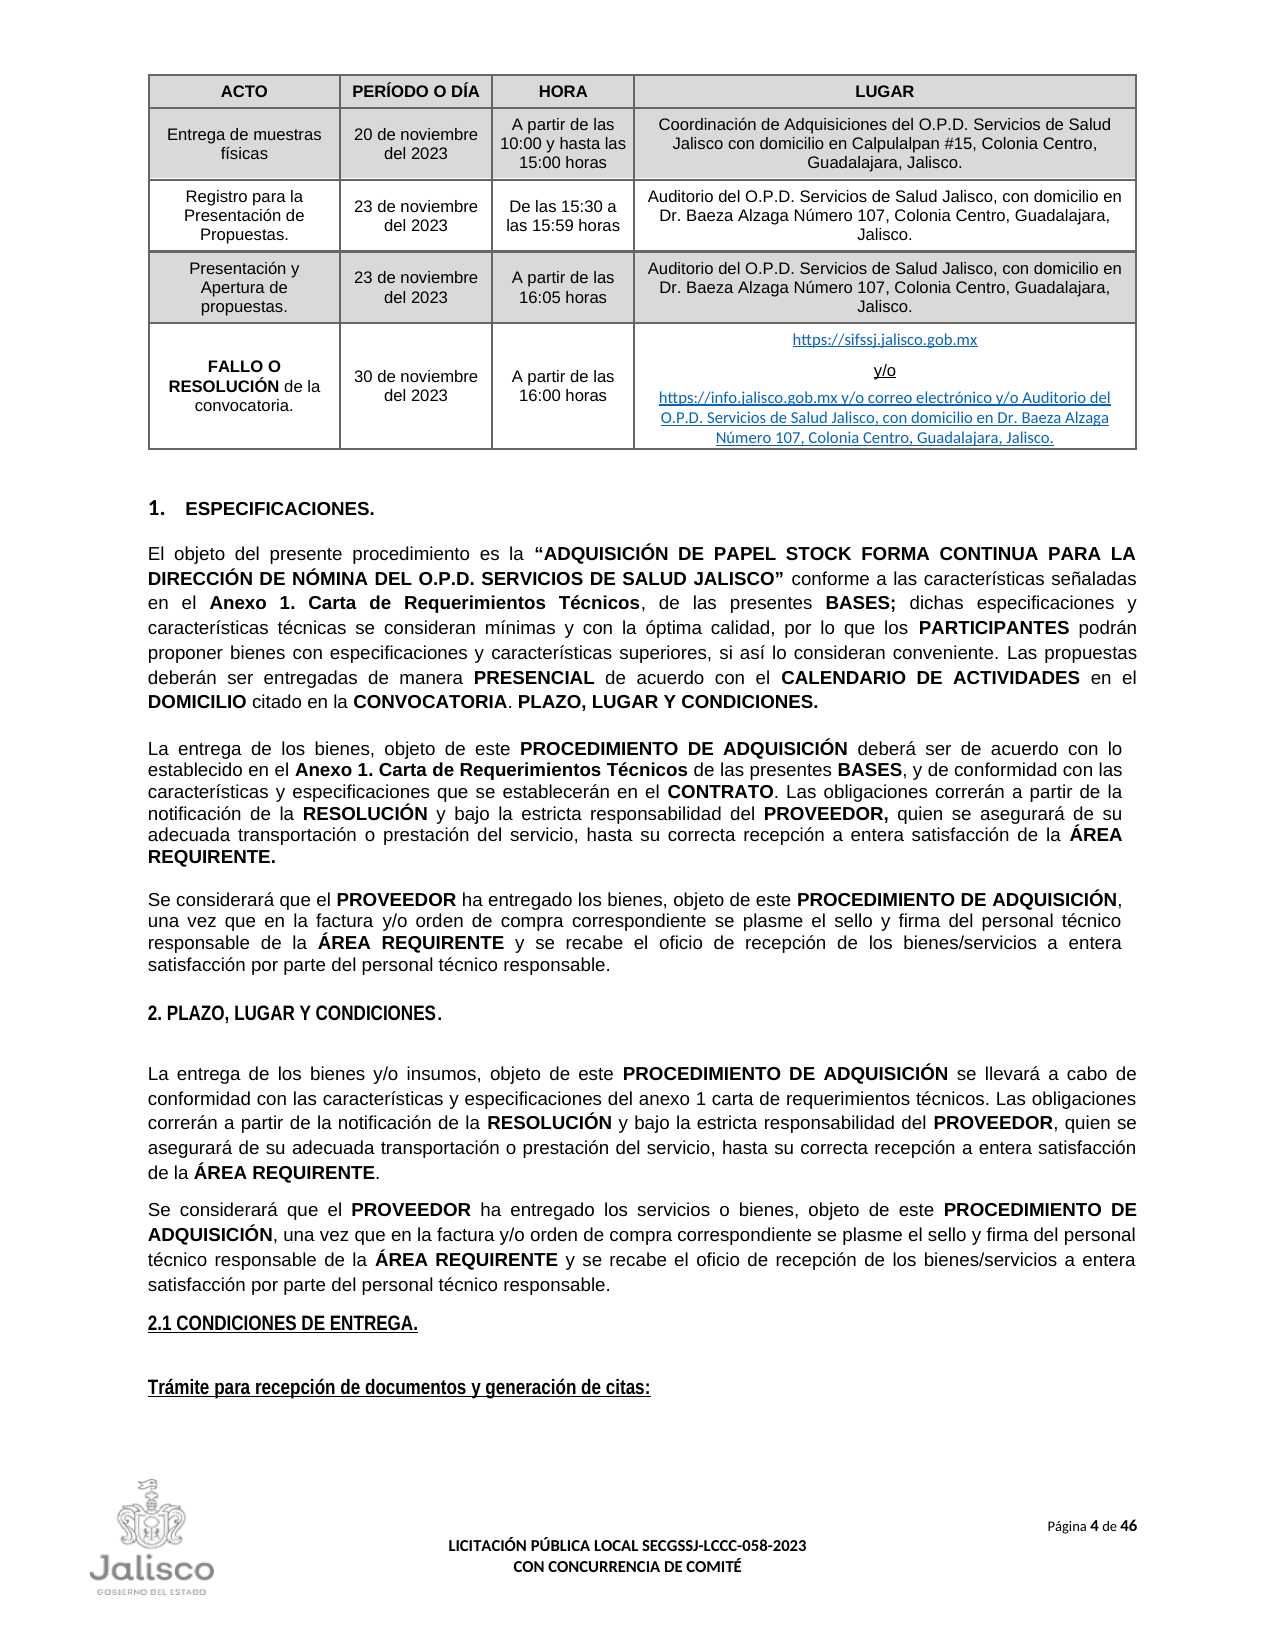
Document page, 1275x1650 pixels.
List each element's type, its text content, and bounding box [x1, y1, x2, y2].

list Se considerará que el PROVEEDOR ha entregado los bienes, objeto de este PROCEDIMIENTO DE ADQUISICIÓN, una vez que en la factura y/o orden de compra correspondiente se plasme el sello y firma del personal técnico responsable de la ÁREA REQUIRENTE y se recabe el oficio de recepción de los bienes/servicios a entera satisfacción por parte del personal técnico responsable. [148, 889, 1122, 975]
text La entrega de los bienes y/o insumos, objeto de este PROCEDIMIENTO DE ADQUISICIÓN se llevará a cabo de conformidad con las características y especificaciones del anexo 1 carta de requerimientos técnicos. Las obligaciones correrán a partir de la notificación de la RESOLUCIÓN y bajo la estricta responsabilidad del PROVEEDOR, quien se asegurará de su adecuada transportación o prestación del servicio, hasta su correcta recepción a entera satisfacción de la ÁREA REQUIRENTE. [148, 1062, 1137, 1183]
table_cell https://sifssj.jalisco.gob.mx [635, 324, 1135, 353]
table_cell y/o [635, 354, 1135, 385]
picture [89, 1479, 214, 1595]
table_cell https://info.jalisco.gob.mx y/o correo electrónico y/o Auditorio del O.P.D. Servicios de Salud Jalisco, con domicilio en Dr. Baeza Alzaga Número 107, Colonia Centro, Guadalajara, Jalisco. [635, 385, 1135, 448]
list ESPECIFICACIONES. [148, 493, 1122, 521]
table_cell De las 15:30 a las 15:59 horas [493, 181, 633, 250]
table_cell 23 de noviembre del 2023 [341, 253, 491, 322]
table_cell A partir de las 10:00 y hasta las 15:00 horas [493, 109, 633, 178]
text 2.1 CONDICIONES DE ENTREGA. [148, 1311, 1137, 1334]
text El objeto del presente procedimiento es la “ADQUISICIÓN DE PAPEL STOCK FORMA CONTINUA PARA LA DIRECCIÓN DE NÓMINA DEL O.P.D. SERVICIOS DE SALUD JALISCO” conforme a las características señaladas en el Anexo 1. Carta de Requerimientos Técnicos, de las presentes BASES; dichas especificaciones y características técnicas se consideran mínimas y con la óptima calidad, por lo que los PARTICIPANTES podrán proponer bienes con especificaciones y características superiores, si así lo consideran conveniente. Las propuestas deberán ser entregadas de manera PRESENCIAL de acuerdo con el CALENDARIO DE ACTIVIDADES en el DOMICILIO citado en la CONVOCATORIA. PLAZO, LUGAR Y CONDICIONES. [148, 543, 1137, 713]
table_cell 20 de noviembre del 2023 [341, 109, 491, 178]
table_cell Auditorio del O.P.D. Servicios de Salud Jalisco, con domicilio en Dr. Baeza Alzaga Número 107, Colonia Centro, Guadalajara, Jalisco. [635, 253, 1135, 322]
table_cell Presentación y Apertura de propuestas. [150, 253, 339, 322]
table_cell 23 de noviembre del 2023 [341, 181, 491, 250]
table_header PERÍODO O DÍA [341, 76, 491, 107]
table_header LUGAR [635, 76, 1135, 107]
table_cell Coordinación de Adquisiciones del O.P.D. Servicios de Salud Jalisco con domicilio en Calpulalpan #15, Colonia Centro, Guadalajara, Jalisco. [635, 109, 1135, 178]
text Trámite para recepción de documentos y generación de citas: [148, 1374, 1137, 1398]
table_cell Auditorio del O.P.D. Servicios de Salud Jalisco, con domicilio en Dr. Baeza Alzaga Número 107, Colonia Centro, Guadalajara, Jalisco. [635, 181, 1135, 250]
text La entrega de los bienes, objeto de este PROCEDIMIENTO DE ADQUISICIÓN deberá ser de acuerdo con lo establecido en el Anexo 1. Carta de Requerimientos Técnicos de las presentes BASES, y de conformidad con las características y especificaciones que se establecerán en el CONTRATO. Las obligaciones correrán a partir de la notificación de la RESOLUCIÓN y bajo la estricta responsabilidad del PROVEEDOR, quien se asegurará de su adecuada transportación o prestación del servicio, hasta su correcta recepción a entera satisfacción de la ÁREA REQUIRENTE. [148, 738, 1122, 867]
text 2. PLAZO, LUGAR Y CONDICIONES. [148, 996, 1137, 1025]
table_cell A partir de las 16:00 horas [493, 324, 633, 448]
table_cell A partir de las 16:05 horas [493, 253, 633, 322]
text Se considerará que el PROVEEDOR ha entregado los servicios o bienes, objeto de este PROCEDIMIENTO DE ADQUISICIÓN, una vez que en la factura y/o orden de compra correspondiente se plasme el sello y firma del personal técnico responsable de la ÁREA REQUIRENTE y se recabe el oficio de recepción de los bienes/servicios a entera satisfacción por parte del personal técnico responsable. [148, 1199, 1137, 1295]
table_cell Entrega de muestras físicas [150, 109, 339, 178]
table_cell Registro para la Presentación de Propuestas. [150, 181, 339, 250]
table_cell 30 de noviembre del 2023 [341, 324, 491, 448]
table_header HORA [493, 76, 633, 107]
table_cell FALLO O RESOLUCIÓN de la convocatoria. [150, 324, 339, 448]
table_header ACTO [150, 76, 339, 107]
